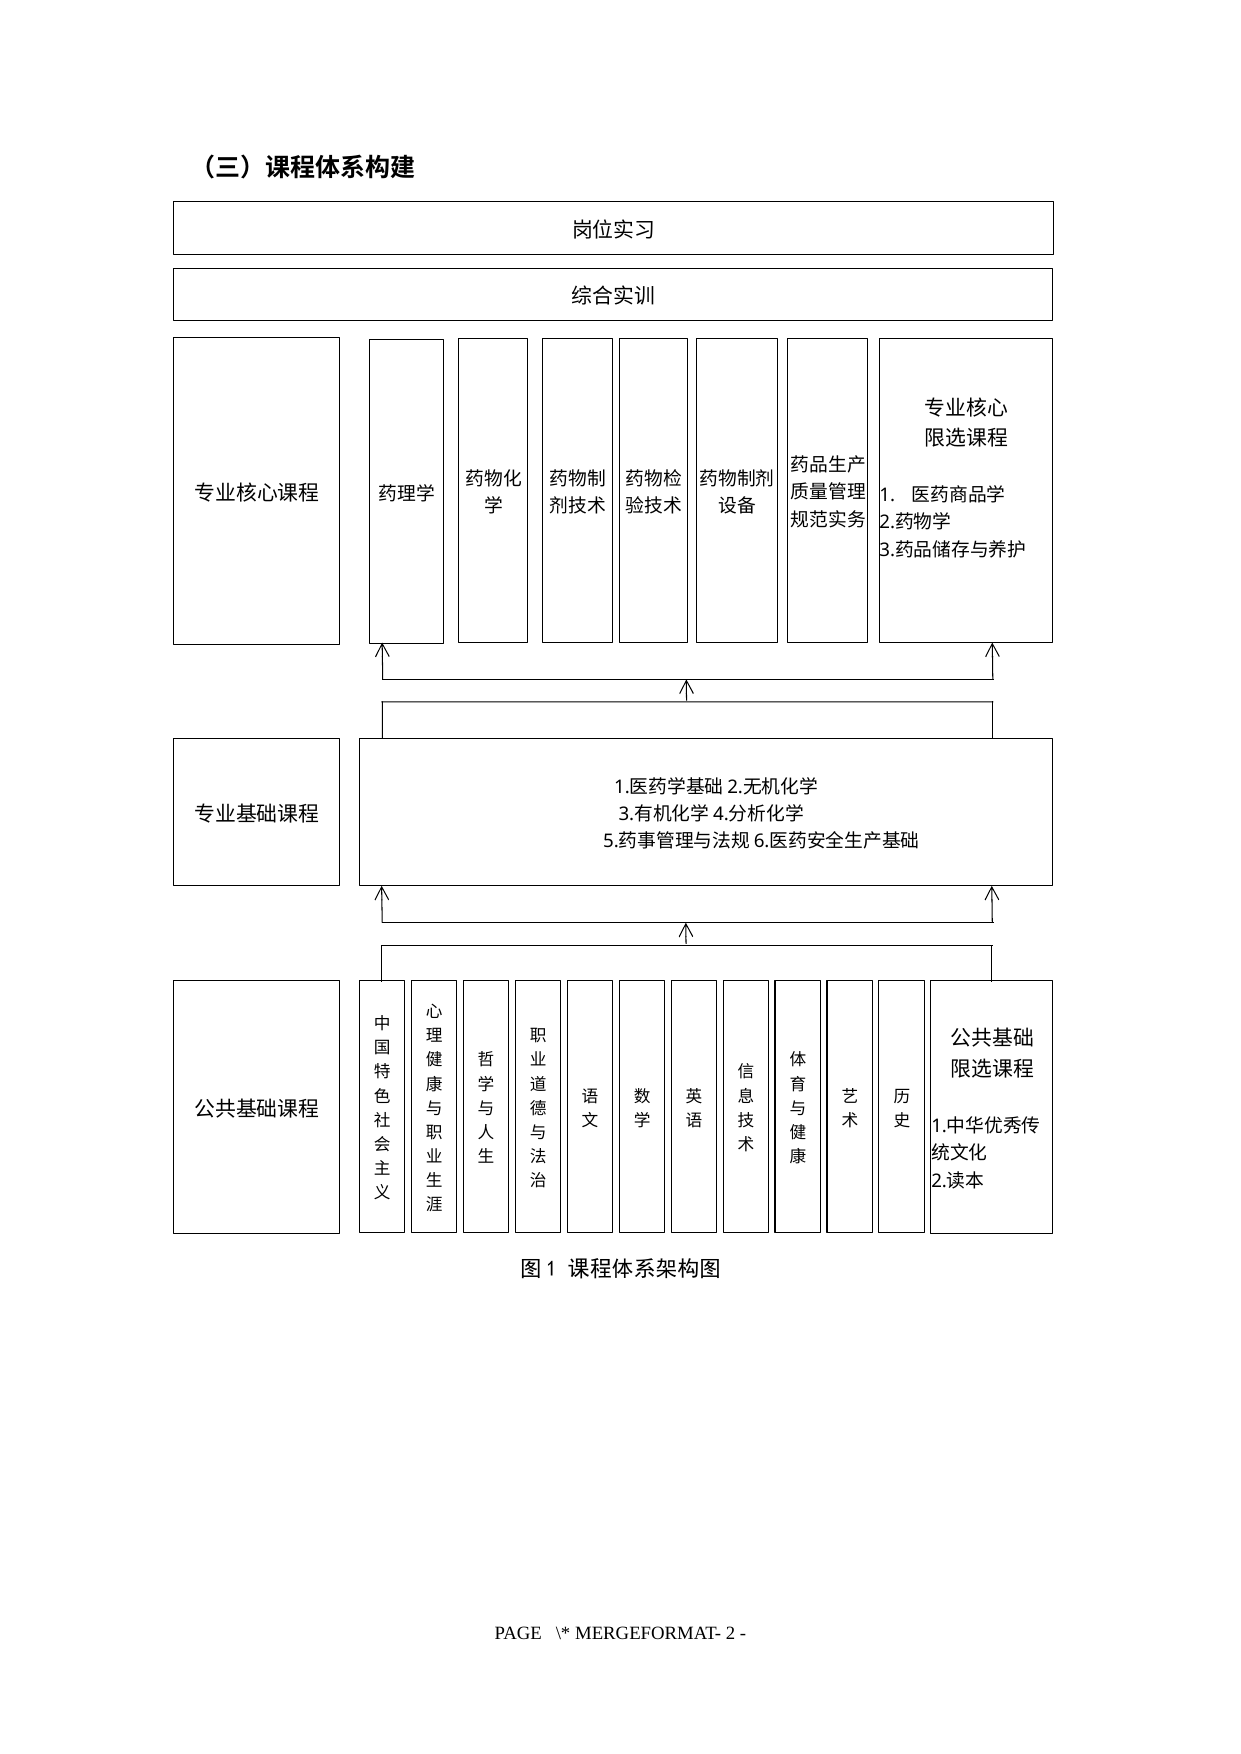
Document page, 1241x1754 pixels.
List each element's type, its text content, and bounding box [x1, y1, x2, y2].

text 图1 课程体系架构图 [148, 1254, 1093, 1279]
text （三）课程体系构建 [148, 148, 1093, 184]
